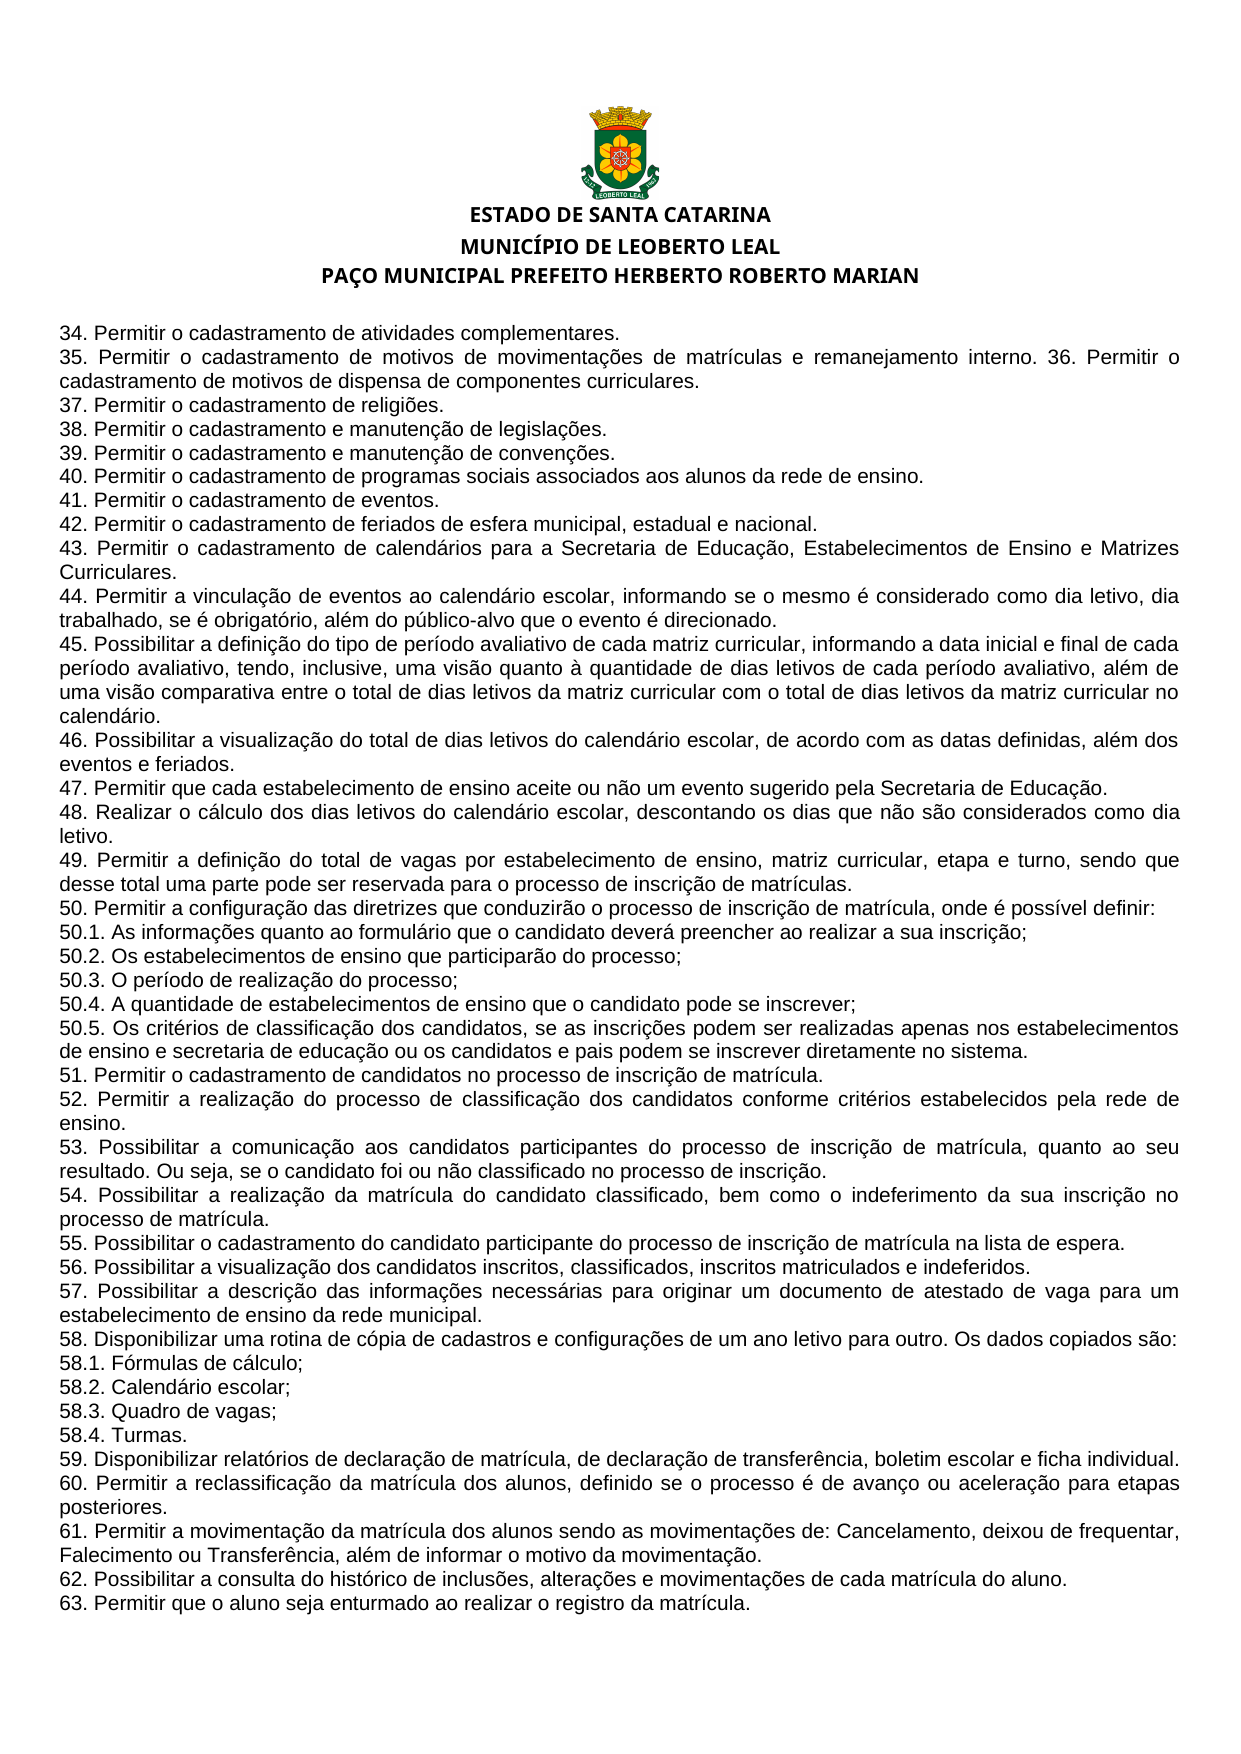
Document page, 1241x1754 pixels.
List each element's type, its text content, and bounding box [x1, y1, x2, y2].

text 49. Permitir a definição do total de vagas por estabelecimento de ensino, matriz curricular, etapa e turno, sendo que desse total uma parte pode ser reservada para o processo de inscrição de matrículas. [59, 848, 1181, 896]
text 39. Permitir o cadastramento e manutenção de convenções. [59, 440, 1181, 464]
text 40. Permitir o cadastramento de programas sociais associados aos alunos da rede de ensino. [59, 464, 1181, 488]
text 50. Permitir a configuração das diretrizes que conduzirão o processo de inscrição de matrícula, onde é possível definir: [59, 896, 1181, 919]
text 35. Permitir o cadastramento de motivos de movimentações de matrículas e remanejamento interno. 36. Permitir o cadastramento de motivos de dispensa de componentes curriculares. [59, 344, 1181, 392]
text 57. Possibilitar a descrição das informações necessárias para originar um documento de atestado de vaga para um estabelecimento de ensino da rede municipal. [59, 1279, 1181, 1327]
text 50.2. Os estabelecimentos de ensino que participarão do processo; [59, 943, 1181, 967]
text 56. Possibilitar a visualização dos candidatos inscritos, classificados, inscritos matriculados e indeferidos. [59, 1255, 1181, 1279]
text 63. Permitir que o aluno seja enturmado ao realizar o registro da matrícula. [59, 1590, 1181, 1614]
text 50.4. A quantidade de estabelecimentos de ensino que o candidato pode se inscrever; [59, 991, 1181, 1015]
text 60. Permitir a reclassificação da matrícula dos alunos, definido se o processo é de avanço ou aceleração para etapas posteriores. [59, 1471, 1181, 1518]
text 55. Possibilitar o cadastramento do candidato participante do processo de inscrição de matrícula na lista de espera. [59, 1231, 1181, 1255]
text 43. Permitir o cadastramento de calendários para a Secretaria de Educação, Estabelecimentos de Ensino e Matrizes Curriculares. [59, 536, 1181, 584]
text 52. Permitir a realização do processo de classificação dos candidatos conforme critérios estabelecidos pela rede de ensino. [59, 1087, 1181, 1135]
text 41. Permitir o cadastramento de eventos. [59, 488, 1181, 512]
text 51. Permitir o cadastramento de candidatos no processo de inscrição de matrícula. [59, 1063, 1181, 1087]
text 38. Permitir o cadastramento e manutenção de legislações. [59, 416, 1181, 440]
text 50.5. Os critérios de classificação dos candidatos, se as inscrições podem ser realizadas apenas nos estabelecimentos de ensino e secretaria de educação ou os candidatos e pais podem se inscrever diretamente no sistema. [59, 1015, 1181, 1063]
text 58.3. Quadro de vagas; [59, 1399, 1181, 1423]
text 46. Possibilitar a visualização do total de dias letivos do calendário escolar, de acordo com as datas definidas, além dos eventos e feriados. [59, 728, 1181, 776]
text 42. Permitir o cadastramento de feriados de esfera municipal, estadual e nacional. [59, 512, 1181, 536]
text 61. Permitir a movimentação da matrícula dos alunos sendo as movimentações de: Cancelamento, deixou de frequentar, Falecimento ou Transferência, além de informar o motivo da movimentação. [59, 1518, 1181, 1566]
text 58.2. Calendário escolar; [59, 1375, 1181, 1399]
text 37. Permitir o cadastramento de religiões. [59, 392, 1181, 416]
text 54. Possibilitar a realização da matrícula do candidato classificado, bem como o indeferimento da sua inscrição no processo de matrícula. [59, 1183, 1181, 1231]
text 58. Disponibilizar uma rotina de cópia de cadastros e configurações de um ano letivo para outro. Os dados copiados são: [59, 1327, 1181, 1351]
text 47. Permitir que cada estabelecimento de ensino aceite ou não um evento sugerido pela Secretaria de Educação. [59, 776, 1181, 800]
text 34. Permitir o cadastramento de atividades complementares. [59, 321, 1181, 344]
picture [581, 106, 660, 200]
text 48. Realizar o cálculo dos dias letivos do calendário escolar, descontando os dias que não são considerados como dia letivo. [59, 800, 1181, 848]
text 53. Possibilitar a comunicação aos candidatos participantes do processo de inscrição de matrícula, quanto ao seu resultado. Ou seja, se o candidato foi ou não classificado no processo de inscrição. [59, 1135, 1181, 1183]
text 44. Permitir a vinculação de eventos ao calendário escolar, informando se o mesmo é considerado como dia letivo, dia trabalhado, se é obrigatório, além do público-alvo que o evento é direcionado. [59, 584, 1181, 632]
text 50.3. O período de realização do processo; [59, 967, 1181, 991]
text 58.1. Fórmulas de cálculo; [59, 1351, 1181, 1375]
text 50.1. As informações quanto ao formulário que o candidato deverá preencher ao realizar a sua inscrição; [59, 919, 1181, 943]
text 59. Disponibilizar relatórios de declaração de matrícula, de declaração de transferência, boletim escolar e ficha individual. [59, 1447, 1181, 1471]
text 45. Possibilitar a definição do tipo de período avaliativo de cada matriz curricular, informando a data inicial e final de cada período avaliativo, tendo, inclusive, uma visão quanto à quantidade de dias letivos de cada período avaliativo, além de uma visão comparativa entre o total de dias letivos da matriz curricular com o total de dias letivos da matriz curricular no calendário. [59, 632, 1181, 728]
text 62. Possibilitar a consulta do histórico de inclusões, alterações e movimentações de cada matrícula do aluno. [59, 1566, 1181, 1590]
text 58.4. Turmas. [59, 1423, 1181, 1447]
